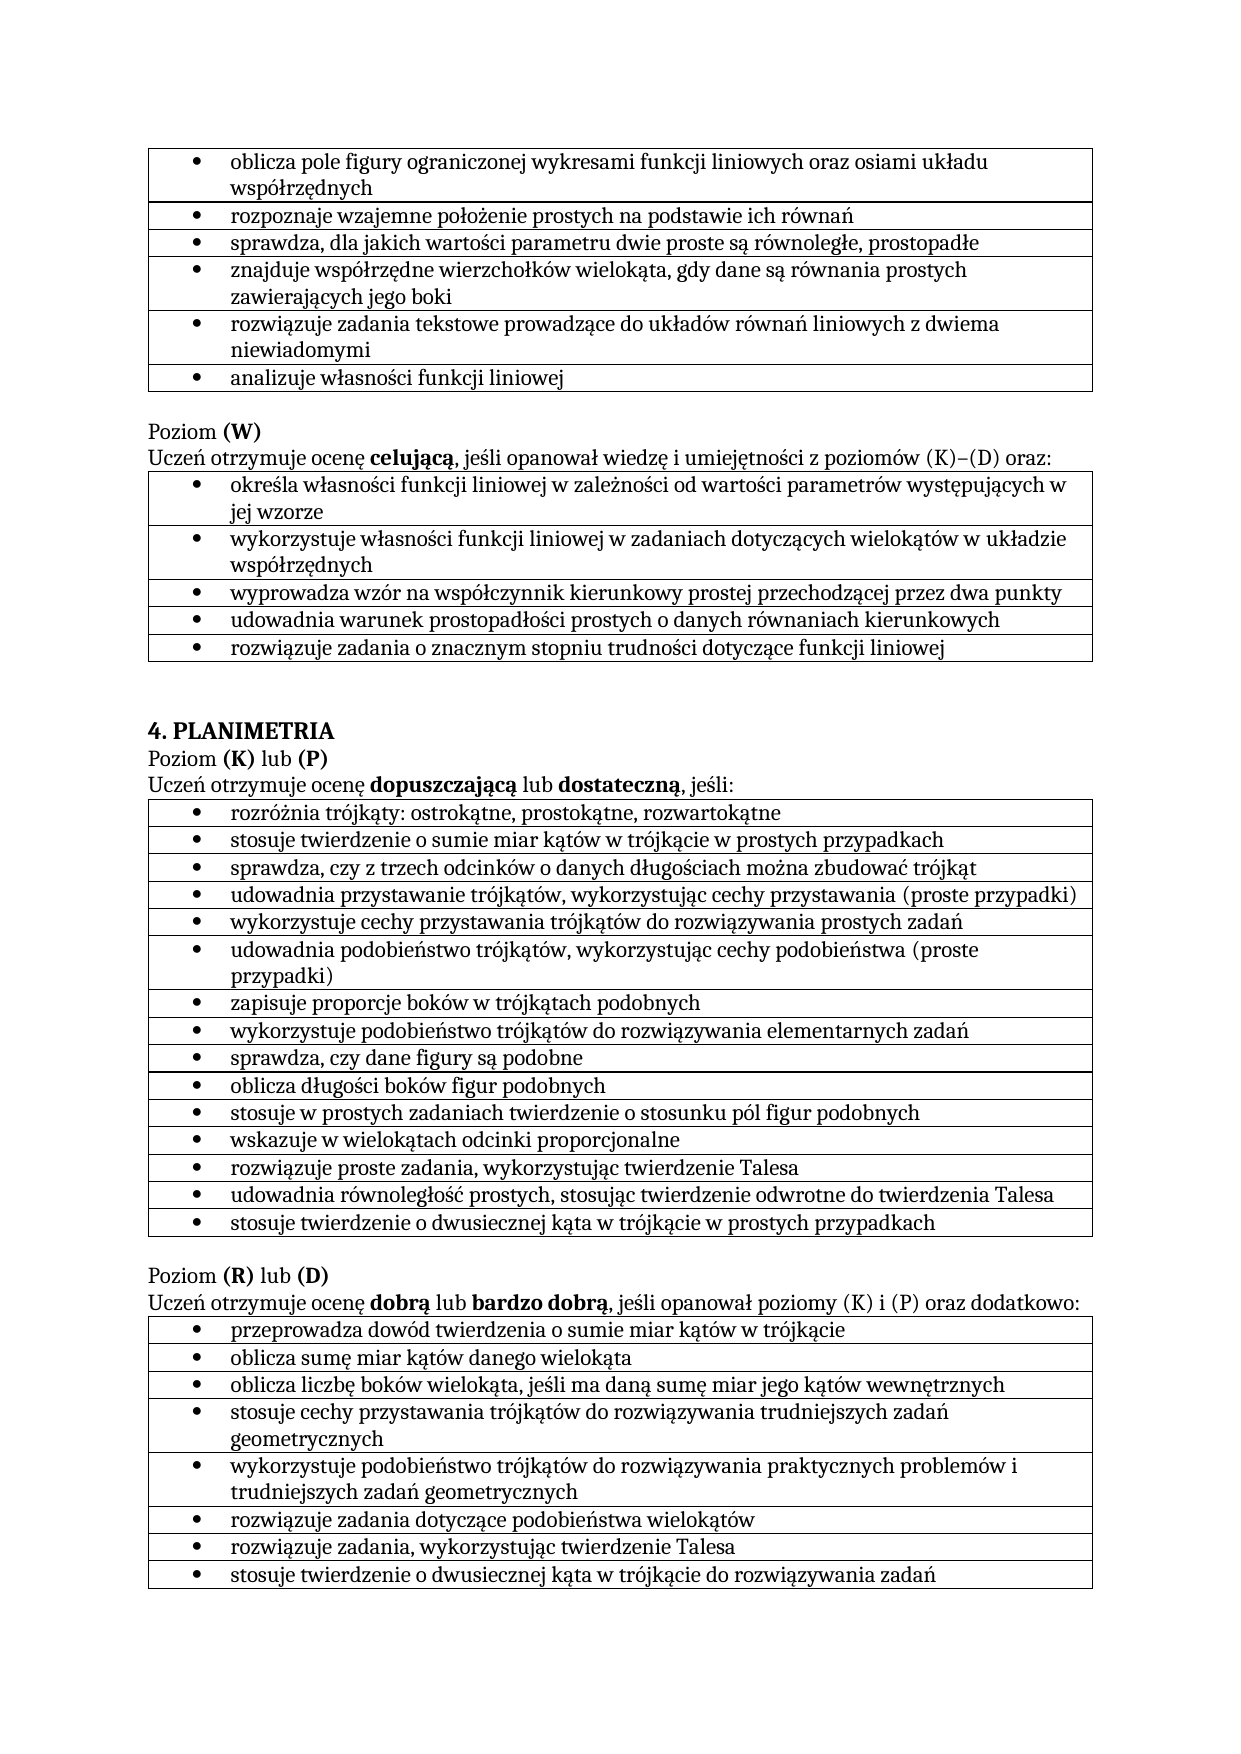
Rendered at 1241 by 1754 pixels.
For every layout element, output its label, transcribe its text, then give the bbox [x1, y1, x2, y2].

table_cell udowadnia warunek prostopadłości prostych o danych równaniach kierunkowych [149, 607, 1092, 633]
table_cell oblicza sumę miar kątów danego wielokąta [149, 1344, 1092, 1371]
table_header rozróżnia trójkąty: ostrokątne, prostokątne, rozwartokątne [149, 800, 1092, 826]
table_cell stosuje cechy przystawania trójkątów do rozwiązywania trudniejszych zadań geometrycznych [149, 1399, 1092, 1452]
table_cell rozwiązuje zadania o znacznym stopniu trudności dotyczące funkcji liniowej [149, 635, 1092, 661]
table_cell wykorzystuje podobieństwo trójkątów do rozwiązywania praktycznych problemów i trudniejszych zadań geometrycznych [149, 1453, 1092, 1506]
table_cell oblicza pole figury ograniczonej wykresami funkcji liniowych oraz osiami układu współrzędnych [149, 149, 1092, 201]
table_cell rozwiązuje zadania, wykorzystując twierdzenie Talesa [149, 1534, 1092, 1560]
text Uczeń otrzymuje ocenę celującą, jeśli opanował wiedzę i umiejętności z poziomów (K)–(D) oraz: [148, 445, 1093, 471]
table_cell wykorzystuje własności funkcji liniowej w zadaniach dotyczących wielokątów w układzie współrzędnych [149, 526, 1092, 579]
table_cell wskazuje w wielokątach odcinki proporcjonalne [149, 1127, 1092, 1153]
text Uczeń otrzymuje ocenę dopuszczającą lub dostateczną, jeśli: [148, 772, 1093, 798]
table_cell analizuje własności funkcji liniowej [149, 365, 1092, 391]
table_cell wykorzystuje podobieństwo trójkątów do rozwiązywania elementarnych zadań [149, 1018, 1092, 1044]
table_cell stosuje twierdzenie o sumie miar kątów w trójkącie w prostych przypadkach [149, 827, 1092, 853]
table_cell udowadnia przystawanie trójkątów, wykorzystując cechy przystawania (proste przypadki) [149, 882, 1092, 908]
table_cell rozwiązuje zadania dotyczące podobieństwa wielokątów [149, 1507, 1092, 1533]
text Poziom (W) [148, 418, 1093, 445]
table_cell udowadnia podobieństwo trójkątów, wykorzystując cechy podobieństwa (proste przypadki) [149, 936, 1092, 989]
table_cell udowadnia równoległość prostych, stosując twierdzenie odwrotne do twierdzenia Talesa [149, 1182, 1092, 1208]
table_cell rozpoznaje wzajemne położenie prostych na podstawie ich równań [149, 203, 1092, 229]
table_cell rozwiązuje proste zadania, wykorzystując twierdzenie Talesa [149, 1155, 1092, 1181]
table_cell stosuje twierdzenie o dwusiecznej kąta w trójkącie w prostych przypadkach [149, 1209, 1092, 1236]
table_cell sprawdza, czy z trzech odcinków o danych długościach można zbudować trójkąt [149, 854, 1092, 881]
text Poziom (R) lub (D) [148, 1263, 1093, 1289]
subtitle 4. PLANIMETRIA [148, 717, 1093, 746]
table_cell oblicza liczbę boków wielokąta, jeśli ma daną sumę miar jego kątów wewnętrznych [149, 1372, 1092, 1398]
table_cell rozwiązuje zadania tekstowe prowadzące do układów równań liniowych z dwiema niewiadomymi [149, 311, 1092, 364]
table_cell oblicza długości boków figur podobnych [149, 1073, 1092, 1099]
table_header określa własności funkcji liniowej w zależności od wartości parametrów występujących w jej wzorze [149, 472, 1092, 525]
table_cell stosuje twierdzenie o dwusiecznej kąta w trójkącie do rozwiązywania zadań [149, 1561, 1092, 1588]
text Poziom (K) lub (P) [148, 746, 1093, 772]
table_cell sprawdza, czy dane figury są podobne [149, 1045, 1092, 1071]
table_header przeprowadza dowód twierdzenia o sumie miar kątów w trójkącie [149, 1317, 1092, 1343]
table_cell stosuje w prostych zadaniach twierdzenie o stosunku pól figur podobnych [149, 1100, 1092, 1126]
table_cell sprawdza, dla jakich wartości parametru dwie proste są równoległe, prostopadłe [149, 230, 1092, 256]
table_cell wykorzystuje cechy przystawania trójkątów do rozwiązywania prostych zadań [149, 909, 1092, 935]
table_cell wyprowadza wzór na współczynnik kierunkowy prostej przechodzącej przez dwa punkty [149, 580, 1092, 606]
text Uczeń otrzymuje ocenę dobrą lub bardzo dobrą, jeśli opanował poziomy (K) i (P) oraz dodatkowo: [148, 1289, 1093, 1316]
table_cell zapisuje proporcje boków w trójkątach podobnych [149, 990, 1092, 1017]
table_cell znajduje współrzędne wierzchołków wielokąta, gdy dane są równania prostych zawierających jego boki [149, 257, 1092, 310]
